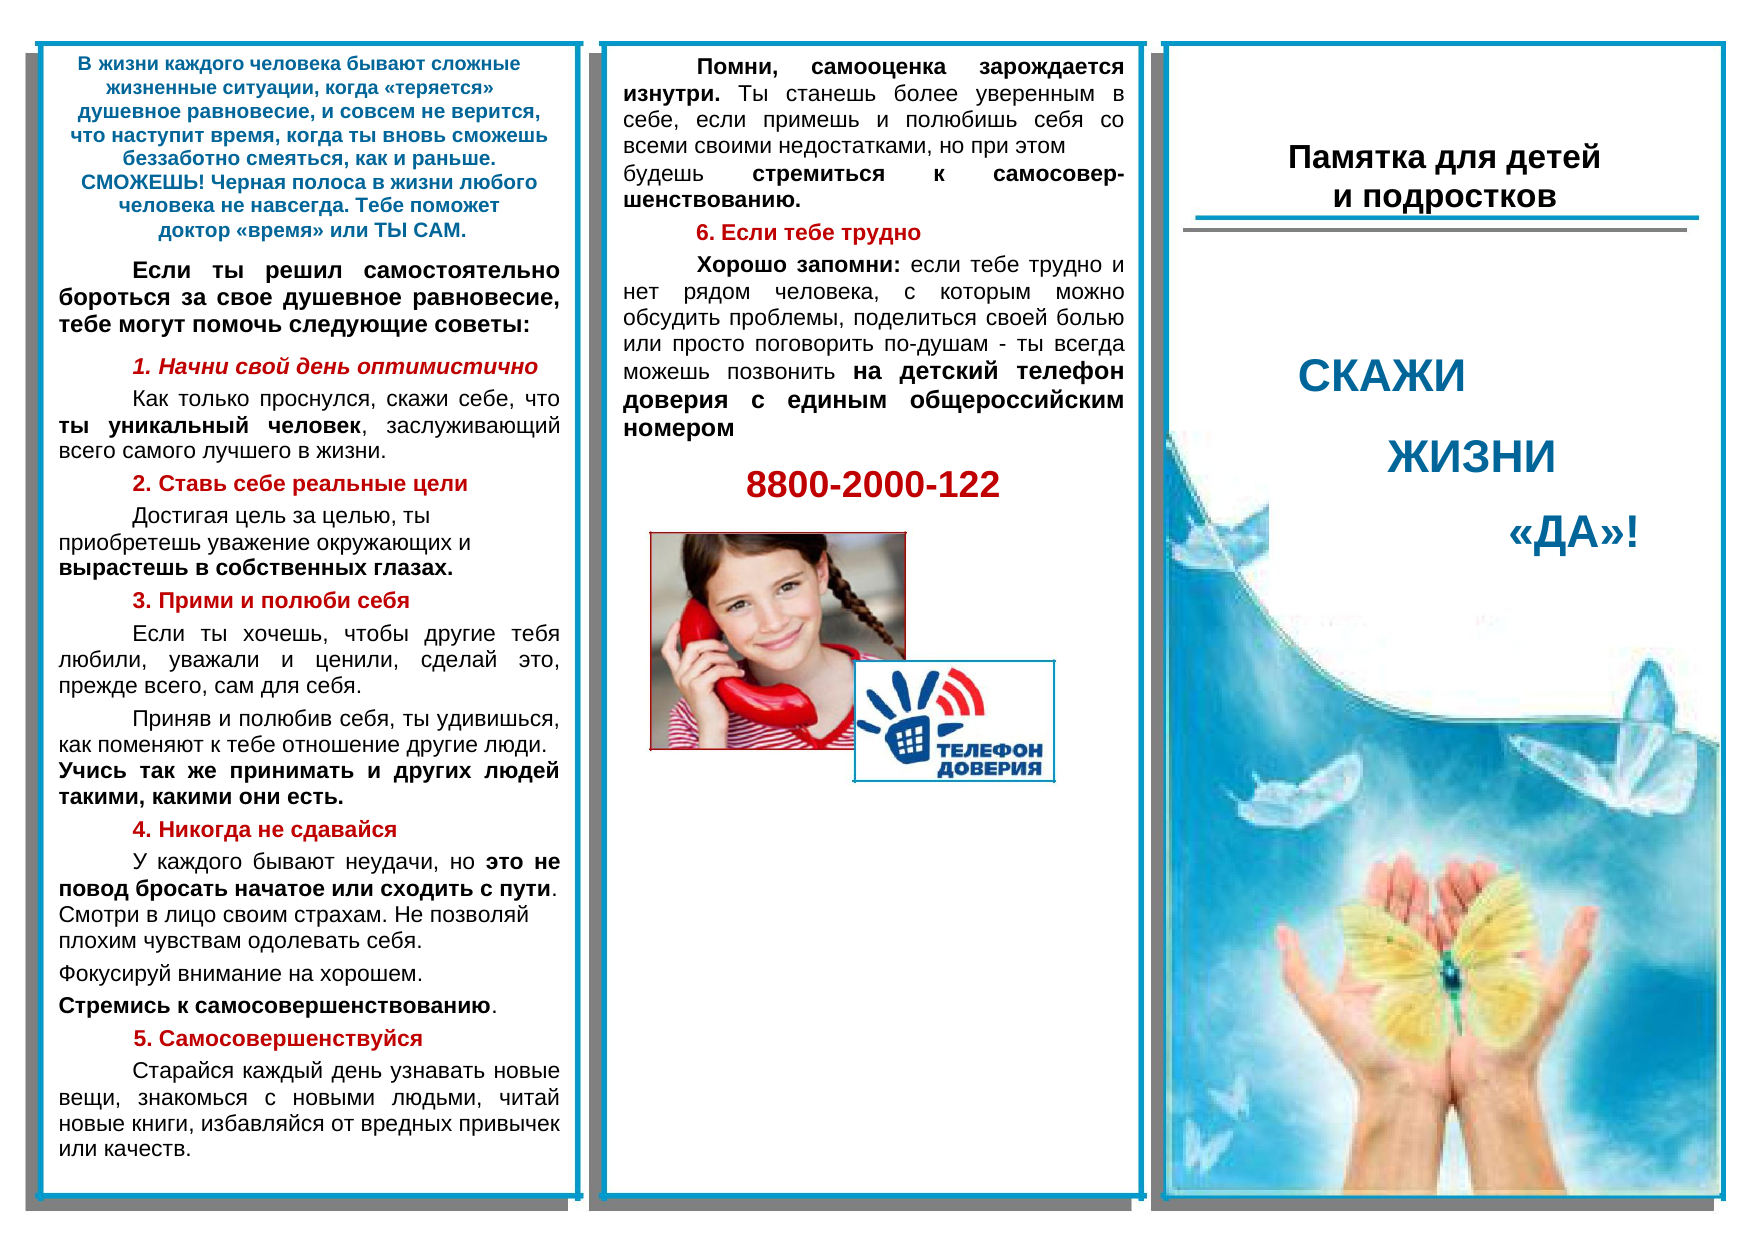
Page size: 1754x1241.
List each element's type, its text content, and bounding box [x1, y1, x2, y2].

text 5. Самосовершенствуйся [133, 1025, 560, 1051]
text СКАЖИ [1298, 348, 1700, 401]
text Если ты хочешь, чтобы другие тебя любили, уважали и ценили, сделай это, прежде всего, сам для себя. [58, 621, 560, 698]
text Памятка для детей [1189, 137, 1700, 176]
text Стремись к самосовершенствованию. [58, 992, 560, 1018]
text Если ты решил самостоятельно бороться за свое душевное равновесие, тебе могут помочь следующие советы: [58, 257, 560, 338]
text Смотри в лицо своим страхам. Не позволяй плохим чувствам одолевать себя. [58, 902, 560, 953]
text Хорошо запомни: если тебе трудно и нет рядом человека, с которым можно обсудить проблемы, поделиться своей болью или просто поговорить по-душам - ты всегда можешь позвонить на детский телефон доверия с единым общероссийским номером [623, 252, 1125, 442]
list Никогда не сдавайся [132, 816, 560, 842]
list Начни свой день оптимистично [132, 353, 560, 379]
picture [607, 46, 1139, 1193]
text Фокусируй внимание на хорошем. [58, 960, 560, 986]
list каждого бывают неудачи, но это не повод бросать начатое или сходить с пути. [58, 849, 560, 901]
text Учись так же принимать и других людей такими, какими они есть. [58, 758, 560, 809]
list жизни каждого человека бывают сложные жизненные ситуации, когда «теряется» [77, 52, 542, 98]
list Если тебе трудно [696, 218, 1125, 245]
text и подростков [1189, 176, 1700, 214]
text «ДА»! [1508, 504, 1700, 557]
text 8800-2000-122 [746, 462, 1125, 505]
text ЖИЗНИ [1387, 430, 1700, 483]
text Как только проснулся, скажи себе, что ты уникальный человек, заслуживающий всего самого лучшего в жизни. [58, 386, 560, 464]
list Ставь себе реальные цели [132, 470, 560, 496]
text Достигая цель за целью, ты приобретешь уважение окружающих и [58, 503, 560, 555]
picture [44, 46, 576, 1194]
text Приняв и полюбив себя, ты удивишься, как поменяют к тебе отношение другие люди. [58, 706, 560, 757]
text будешь стремиться к самосовер-шенствованию. [623, 160, 1125, 212]
text Старайся каждый день узнавать новые вещи, знакомься с новыми людьми, читай новые книги, избавляйся от вредных привычек или качеств. [58, 1058, 560, 1162]
text вырастешь в собственных глазах. [58, 555, 560, 581]
text доктор «время» или ТЫ САМ. [158, 217, 560, 241]
picture [23, 41, 1726, 1221]
list Прими и полюби себя [132, 587, 560, 614]
text Помни, самооценка зарождается изнутри. Ты станешь более уверенным в себе, если примешь и полюбишь себя со всеми своими недостатками, но при этом [623, 54, 1125, 158]
text душевное равновесие, и совсем не верится, что наступит время, когда ты вновь сможешь беззаботно смеяться, как и раньше. СМОЖЕШЬ! Черная полоса в жизни любого человека не навсегда. Тебе поможет [58, 99, 560, 217]
